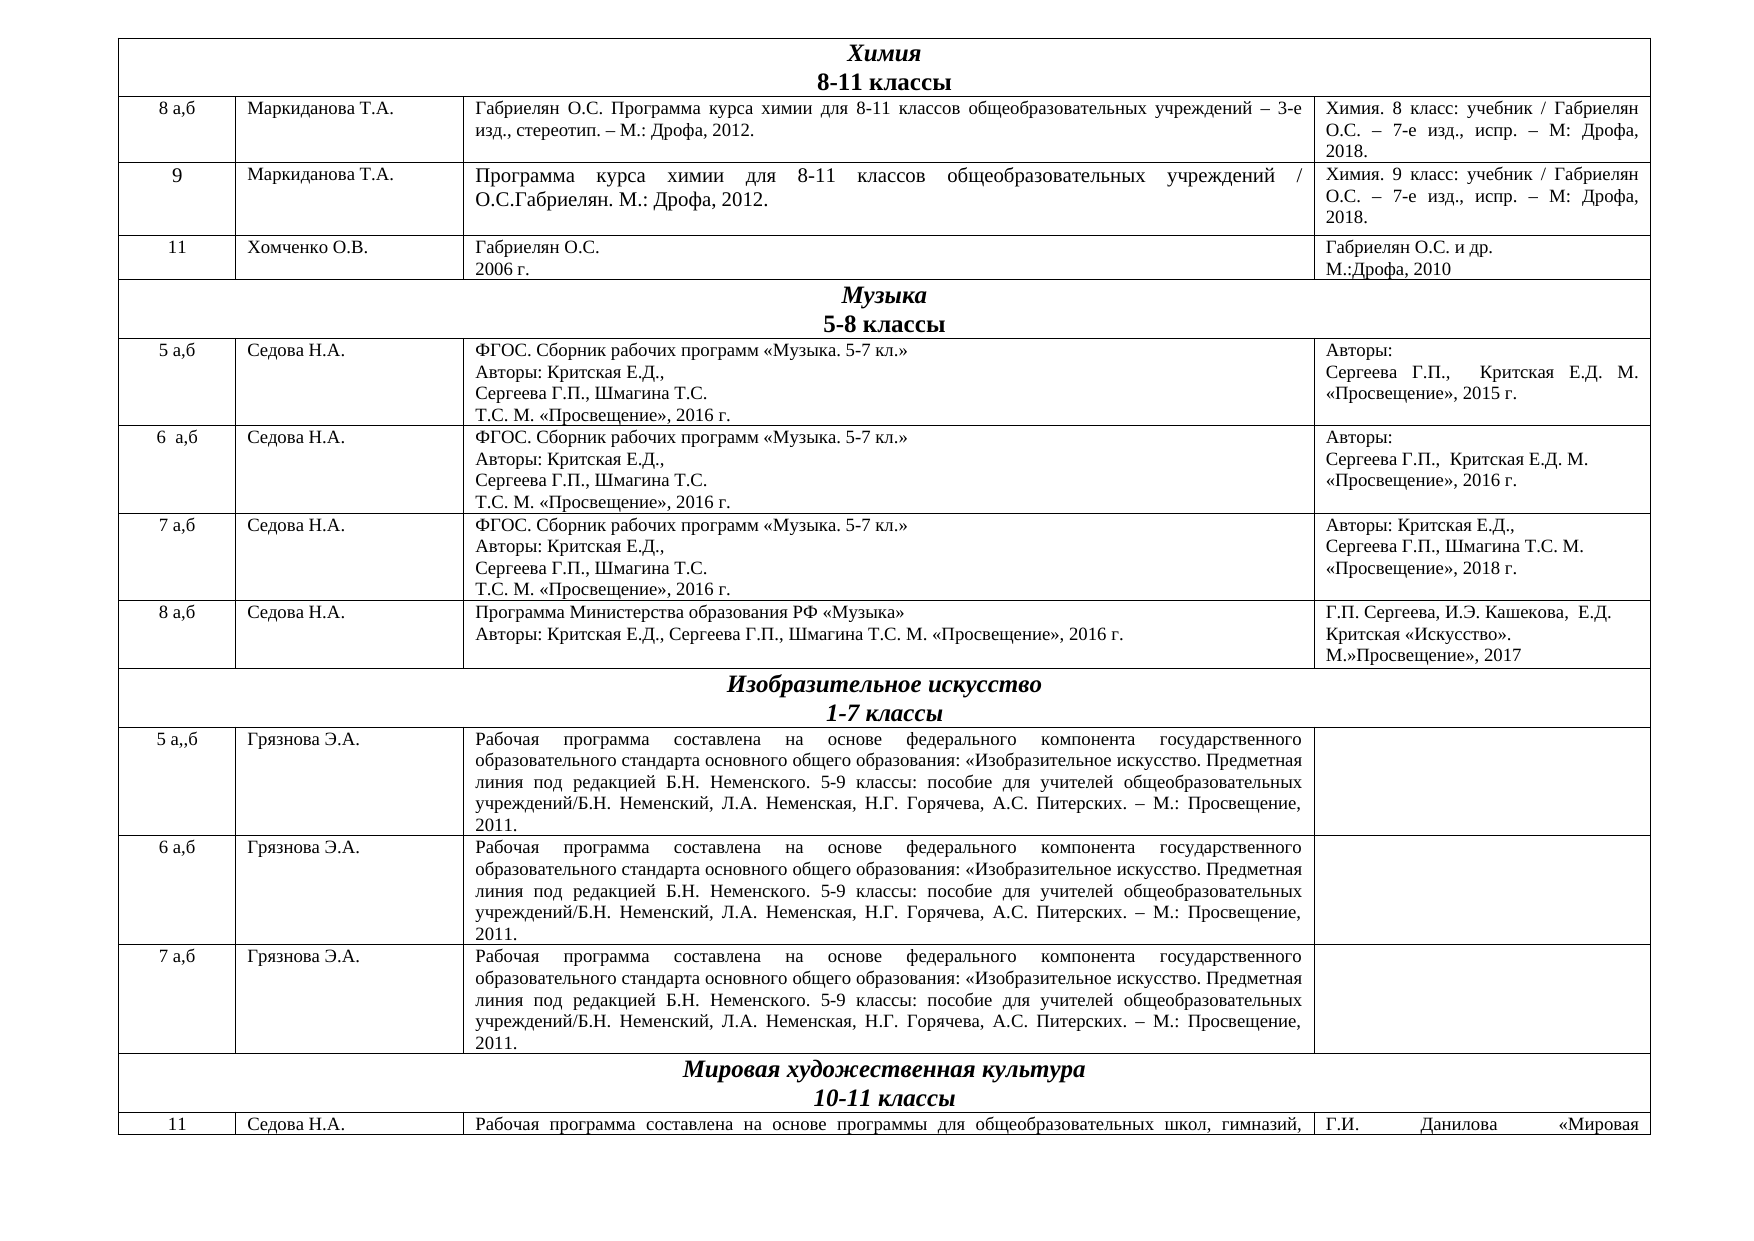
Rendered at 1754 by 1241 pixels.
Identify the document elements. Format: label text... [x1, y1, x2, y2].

table_cell 11 [119, 236, 235, 279]
table_cell Программа Министерства образования РФ «Музыка» Авторы: Критская Е.Д., Сергеева Г.П., Шмагина Т.С. М. «Просвещение», 2016 г. [464, 601, 1314, 668]
table_cell 11 [119, 1113, 235, 1134]
table_cell Седова Н.А. [236, 1113, 463, 1134]
table_cell Музыка 5-8 классы [119, 280, 1650, 338]
table_cell [1315, 836, 1650, 944]
table_cell Седова Н.А. [236, 601, 463, 668]
table_cell Маркиданова Т.А. [236, 97, 463, 162]
table_cell 5 а,,б [119, 728, 235, 835]
table_cell Программа курса химии для 8-11 классов общеобразовательных учреждений / О.С.Габриелян. М.: Дрофа, 2012. [464, 163, 1314, 235]
table_cell 9 [119, 163, 235, 235]
table_cell Седова Н.А. [236, 426, 463, 512]
table_cell 8 а,б [119, 97, 235, 162]
table_cell Габриелян О.С. . [464, 236, 1314, 279]
table_cell Рабочая программа составлена на основе федерального компонента государственного образовательного стандарта основного общего образования: «Изобразительное искусство. Предметная линия под редакцией Б.Н. Неменского. 5-9 классы: пособие для учителей общеобразовательных учреждений/Б.Н. Неменский, Л.А. Неменская, Н.Г. Горячева, А.С. Питерских. – М.: Просвещение, 2011. [464, 728, 1314, 835]
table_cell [1315, 1113, 1650, 1134]
table_cell Маркиданова Т.А. [236, 163, 463, 235]
table_cell Рабочая программа составлена на основе федерального компонента государственного образовательного стандарта основного общего образования: «Изобразительное искусство. Предметная линия под редакцией Б.Н. Неменского. 5-9 классы: пособие для учителей общеобразовательных учреждений/Б.Н. Неменский, Л.А. Неменская, Н.Г. Горячева, А.С. Питерских. – М.: Просвещение, 2011. [464, 836, 1314, 944]
table_cell ФГОС. Сборник рабочих программ «Музыка. 5-7 кл.» Авторы: Критская Е.Д., Сергеева Г.П., Шмагина Т.С. Т.С. М. «Просвещение», 2016 г. [464, 426, 1314, 512]
table_cell Рабочая программа составлена на основе федерального компонента государственного образовательного стандарта основного общего образования: «Изобразительное искусство. Предметная линия под редакцией Б.Н. Неменского. 5-9 классы: пособие для учителей общеобразовательных учреждений/Б.Н. Неменский, Л.А. Неменская, Н.Г. Горячева, А.С. Питерских. – М.: Просвещение, 2011. [464, 945, 1314, 1053]
table_cell Грязнова Э.А. [236, 728, 463, 835]
table_cell [1315, 728, 1650, 835]
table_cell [464, 1113, 1314, 1134]
table_cell Изобразительное искусство 1-7 классы [119, 669, 1650, 727]
table_cell 6 а,б [119, 836, 235, 944]
table_cell 5 а,б [119, 339, 235, 425]
table_cell 7 а,б [119, 514, 235, 600]
table_cell Химия 8-11 классы [119, 39, 1650, 96]
table_cell Химия. 8 класс: учебник / Габриелян О.С. – 7-е изд., испр. – М: Дрофа, 2018. [1315, 97, 1650, 162]
table_cell Мировая художественная культура 10-11 классы [119, 1054, 1650, 1112]
table_cell Габриелян О.С. и др. М.:Дрофа, 2010 [1315, 236, 1650, 279]
table_cell Седова Н.А. [236, 514, 463, 600]
table_cell 6 а,б [119, 426, 235, 512]
table_cell Грязнова Э.А. [236, 836, 463, 944]
table_cell Седова Н.А. [236, 339, 463, 425]
table_cell ФГОС. Сборник рабочих программ «Музыка. 5-7 кл.» Авторы: Критская Е.Д., Сергеева Г.П., Шмагина Т.С. Т.С. М. «Просвещение», 2016 г. [464, 339, 1314, 425]
table_cell Авторы: Критская Е.Д., Сергеева Г.П., Шмагина Т.С. М. «Просвещение», 2018 г. [1315, 514, 1650, 600]
table_cell Авторы: Сергеева Г.П., Критская Е.Д. М. «Просвещение», 2016 г. [1315, 426, 1650, 512]
table_cell Габриелян О.С. Программа курса химии для 8-11 классов общеобразовательных учреждений – 3-е изд., стереотип. – М.: Дрофа, 2012. [464, 97, 1314, 162]
table_cell Химия. 9 класс: учебник / Габриелян О.С. – 7-е изд., испр. – М: Дрофа, 2018. [1315, 163, 1650, 235]
table_cell Хомченко О.В. [236, 236, 463, 279]
table_cell Грязнова Э.А. [236, 945, 463, 1053]
table_cell ФГОС. Сборник рабочих программ «Музыка. 5-7 кл.» Авторы: Критская Е.Д., Сергеева Г.П., Шмагина Т.С. Т.С. М. «Просвещение», 2016 г. [464, 514, 1314, 600]
table_cell Г.П. Сергеева, И.Э. Кашекова, Е.Д. Критская «Искусство». М.»Просвещение», 2017 [1315, 601, 1650, 668]
table_cell 7 а,б [119, 945, 235, 1053]
table_cell 8 а,б [119, 601, 235, 668]
table_cell [1315, 945, 1650, 1053]
table_cell Авторы: Сергеева Г.П., Критская Е.Д. М. «Просвещение», 2015 г. [1315, 339, 1650, 425]
